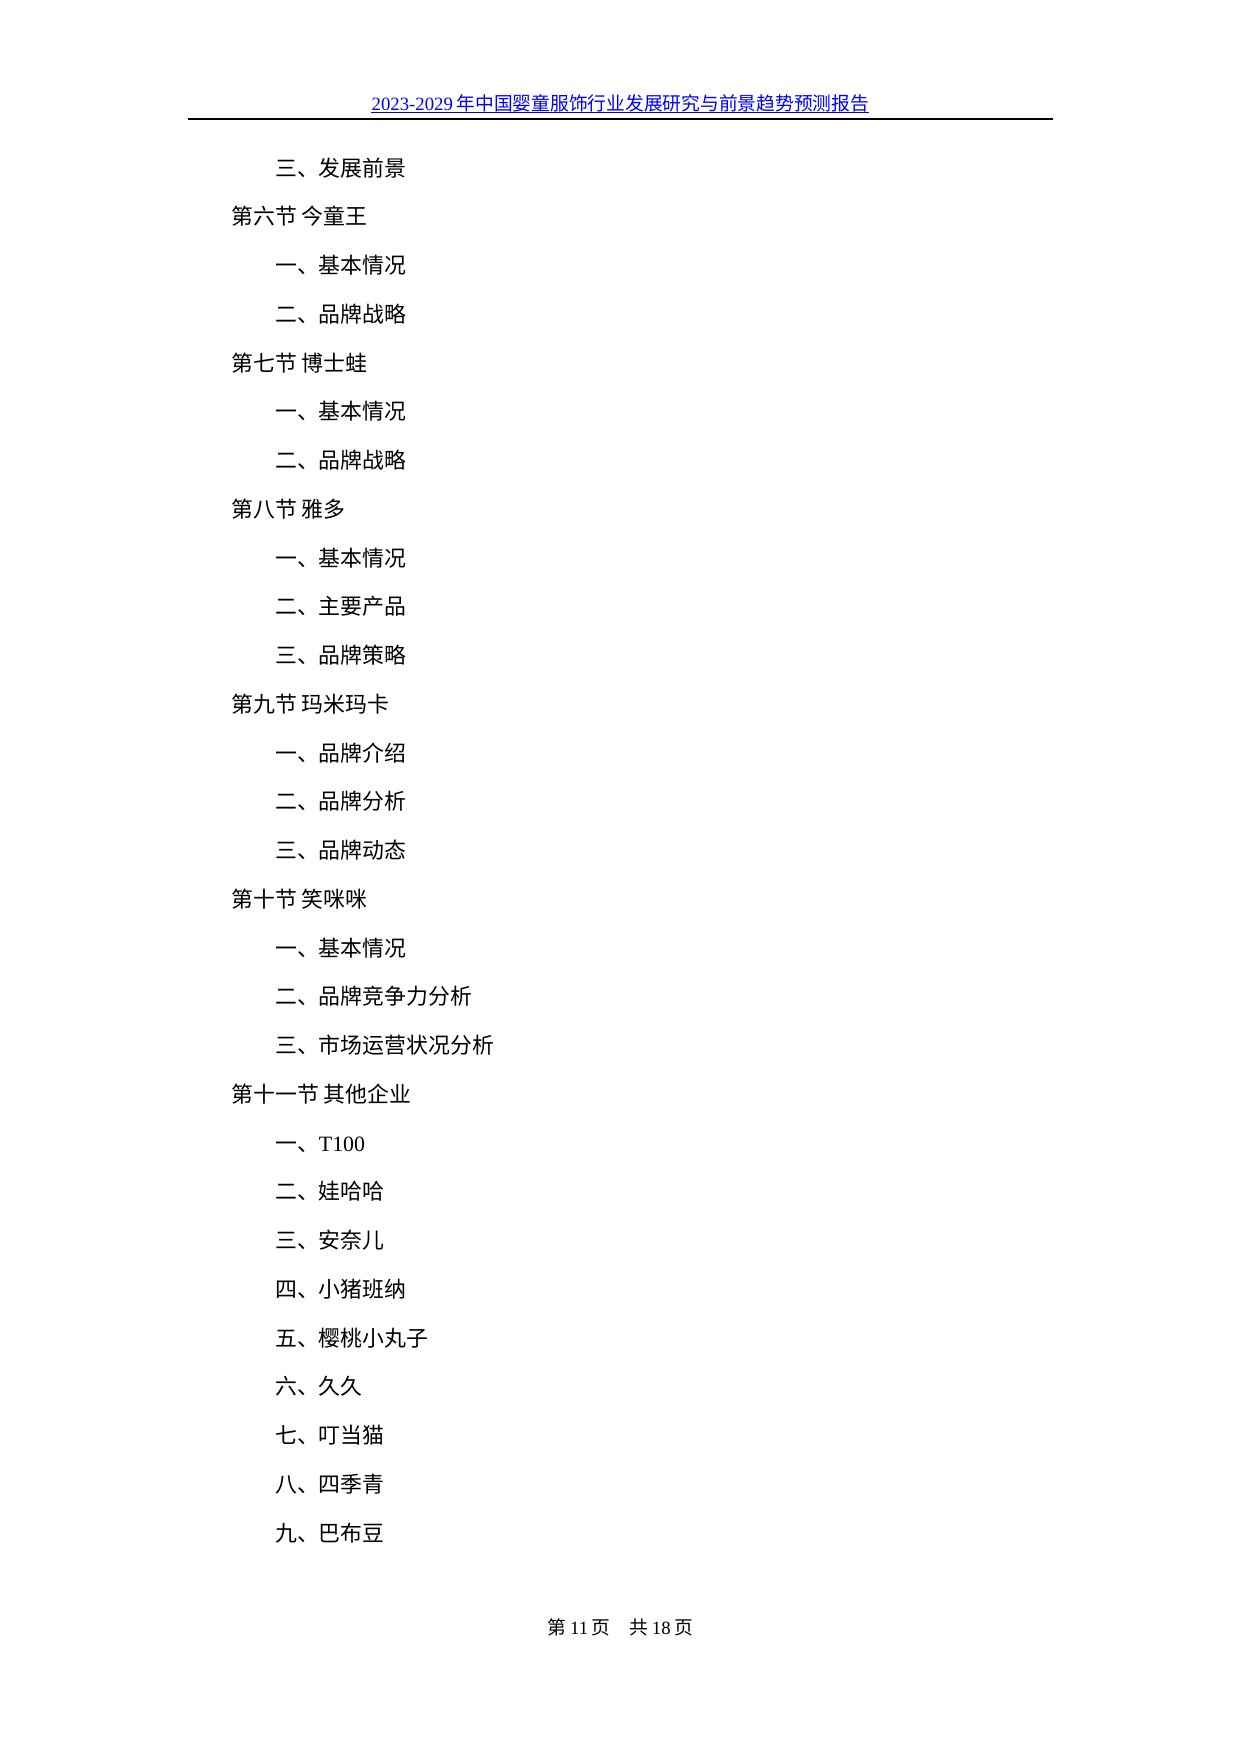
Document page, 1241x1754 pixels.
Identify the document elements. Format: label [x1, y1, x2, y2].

text [187, 150, 1053, 1548]
